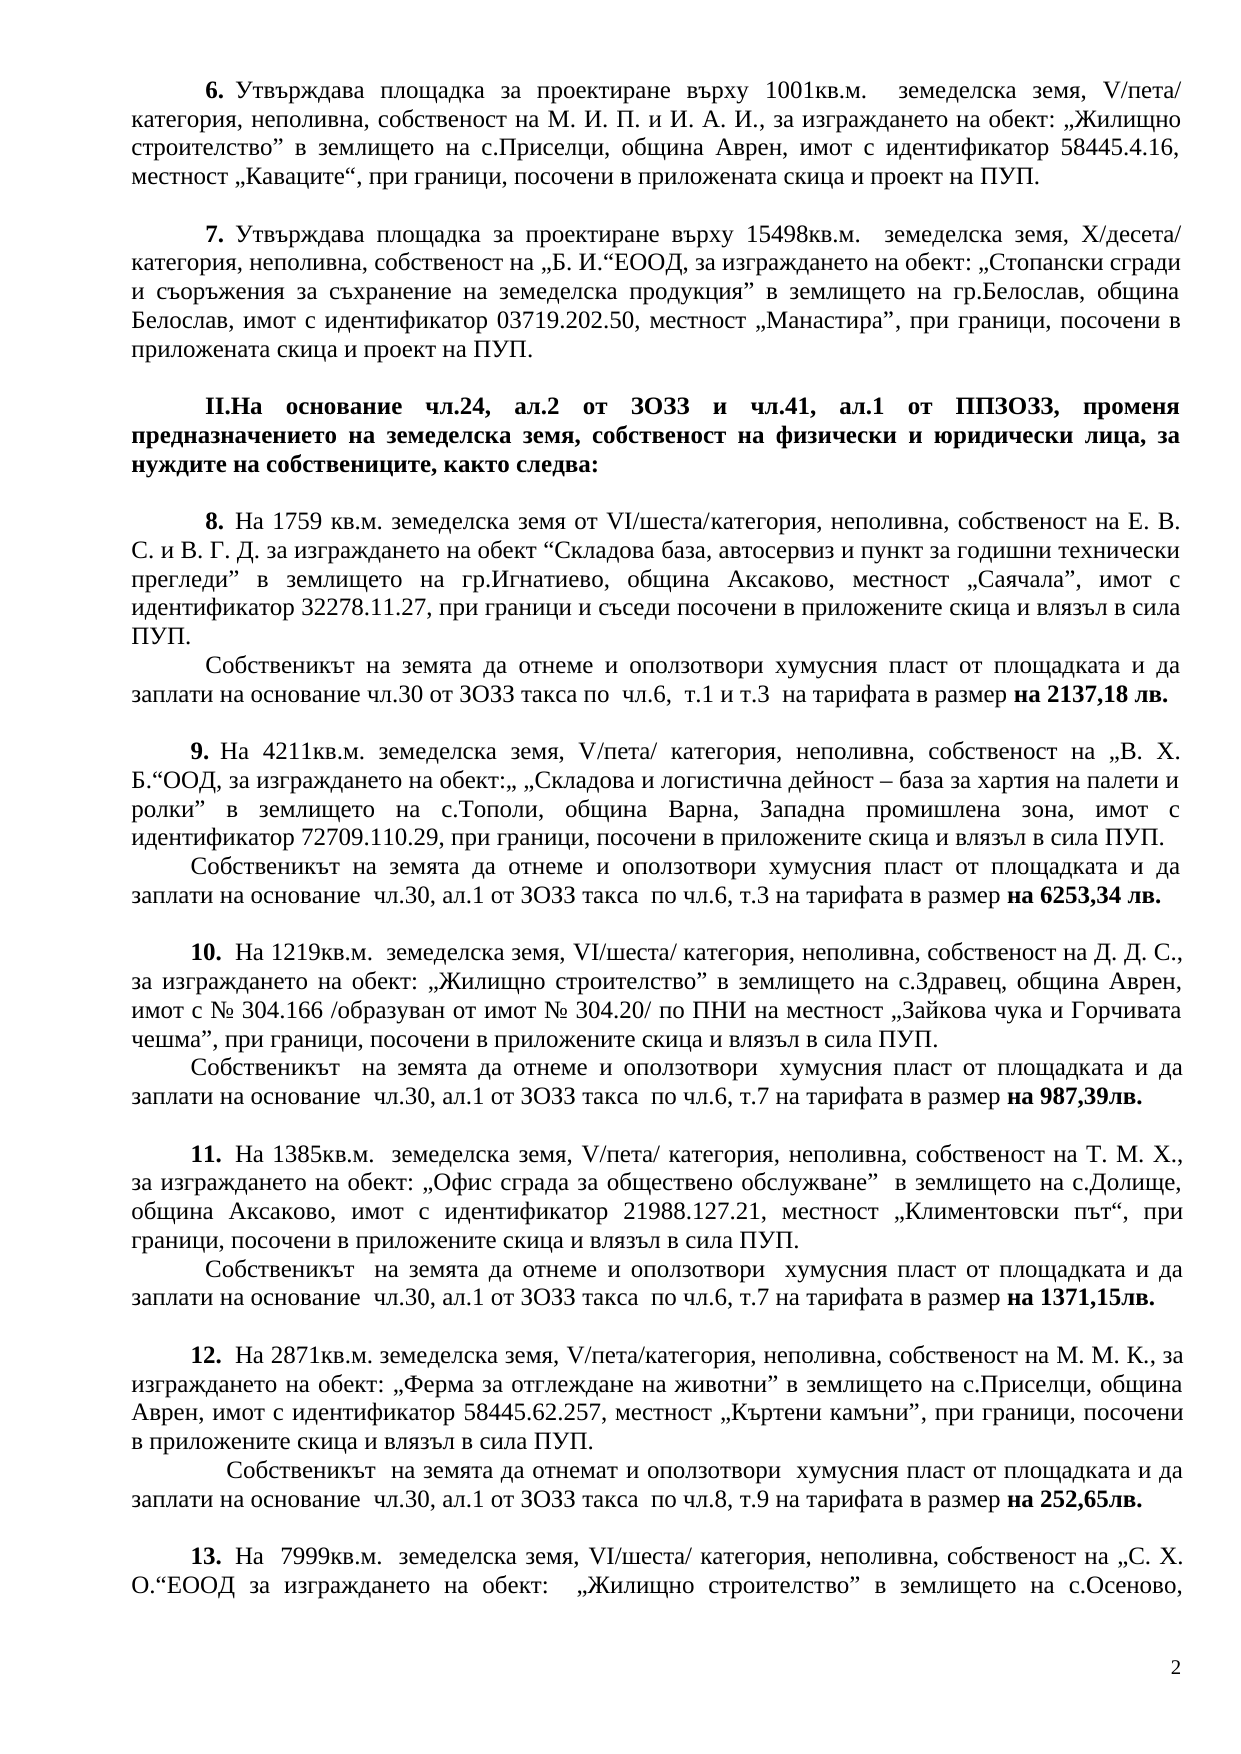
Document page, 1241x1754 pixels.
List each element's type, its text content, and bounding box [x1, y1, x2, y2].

text Собственикът на земята да отнеме и оползотвори хумусния пласт от площадката и да заплати на основание чл.30, ал.1 от ЗОЗЗ такса по чл.6, т.7 на тарифата в размер на 1371,15лв. [119, 1254, 1184, 1311]
list На 1385кв.м. земеделска земя, V/пета/ категория, неполивна, собственост на Т. М. Х., за изграждането на обект: „Офис сграда за обществено обслужване” в землището на с.Долище, община Аксаково, имот с идентификатор 21988.127.21, местност „Климентовски път“, при граници, посочени в приложените скица и влязъл в сила ПУП. [131, 1139, 1184, 1254]
text ІІ.На основание чл.24, ал.2 от ЗОЗЗ и чл.41, ал.1 от ППЗОЗЗ, променя предназначението на земеделска земя, собственост на физически и юридически лица, за нуждите на собствениците, както следва: [131, 391, 1181, 477]
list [131, 1541, 1184, 1599]
text Собственикът на земята да отнеме и оползотвори хумусния пласт от площадката и да заплати на основание чл.30, ал.1 от ЗОЗЗ такса по чл.6, т.3 на тарифата в размер на 6253,34 лв. [131, 851, 1181, 909]
list На 4211кв.м. земеделска земя, V/пета/ категория, неполивна, собственост на „В. Х. Б.“ООД, за изграждането на обект:„ „Складова и логистична дейност – база за хартия на палети и ролки” в землището на с.Тополи, община Варна, Западна промишлена зона, имот с идентификатор 72709.110.29, при граници, посочени в приложените скица и влязъл в сила ПУП. [131, 736, 1181, 851]
text Собственикът на земята да отнеме и оползотвори хумусния пласт от площадката и да заплати на основание чл.30, ал.1 от ЗОЗЗ такса по чл.6, т.7 на тарифата в размер на 987,39лв. [131, 1052, 1184, 1110]
list На 1219кв.м. земеделска земя, VІ/шеста/ категория, неполивна, собственост на Д. Д. С., за изграждането на обект: „Жилищно строителство” в землището на с.Здравец, община Аврен, имот с № 304.166 /образуван от имот № 304.20/ по ПНИ на местност „Зайкова чука и Горчивата чешма”, при граници, посочени в приложените скица и влязъл в сила ПУП. [131, 937, 1184, 1052]
list Утвърждава площадка за проектиране върху 15498кв.м. земеделска земя, Х/десета/ категория, неполивна, собственост на „Б. И.“ЕООД, за изграждането на обект: „Стопански сгради и съоръжения за съхранение на земеделска продукция” в землището на гр.Белослав, община Белослав, имот с идентификатор 03719.202.50, местност „Манастира”, при граници, посочени в приложената скица и проект на ПУП. [131, 219, 1181, 362]
list Утвърждава площадка за проектиране върху 1001кв.м. земеделска земя, V/пета/ категория, неполивна, собственост на М. И. П. и И. А. И., за изграждането на обект: „Жилищно строителство” в землището на с.Приселци, община Аврен, имот с идентификатор 58445.4.16, местност „Каваците“, при граници, посочени в приложената скица и проект на ПУП. [131, 75, 1181, 190]
list На 1759 кв.м. земеделска земя от VІ/шеста/категория, неполивна, собственост на Е. В. С. и В. Г. Д. за изграждането на обект “Складова база, автосервиз и пункт за годишни технически прегледи” в землището на гр.Игнатиево, община Аксаково, местност „Саячала”, имот с идентификатор 32278.11.27, при граници и съседи посочени в приложените скица и влязъл в сила ПУП. [131, 506, 1181, 650]
list На 2871кв.м. земеделска земя, V/пета/категория, неполивна, собственост на М. М. К., за изграждането на обект: „Ферма за отглеждане на животни” в землището на с.Приселци, община Аврен, имот с идентификатор 58445.62.257, местност „Къртени камъни”, при граници, посочени в приложените скица и влязъл в сила ПУП. [131, 1340, 1184, 1455]
text Собственикът на земята да отнеме и оползотвори хумусния пласт от площадката и да заплати на основание чл.30 от ЗОЗЗ такса по чл.6, т.1 и т.3 на тарифата в размер на 2137,18 лв. [131, 650, 1181, 707]
text Собственикът на земята да отнемат и оползотвори хумусния пласт от площадката и да заплати на основание чл.30, ал.1 от ЗОЗЗ такса по чл.8, т.9 на тарифата в размер на 252,65лв. [119, 1455, 1184, 1512]
